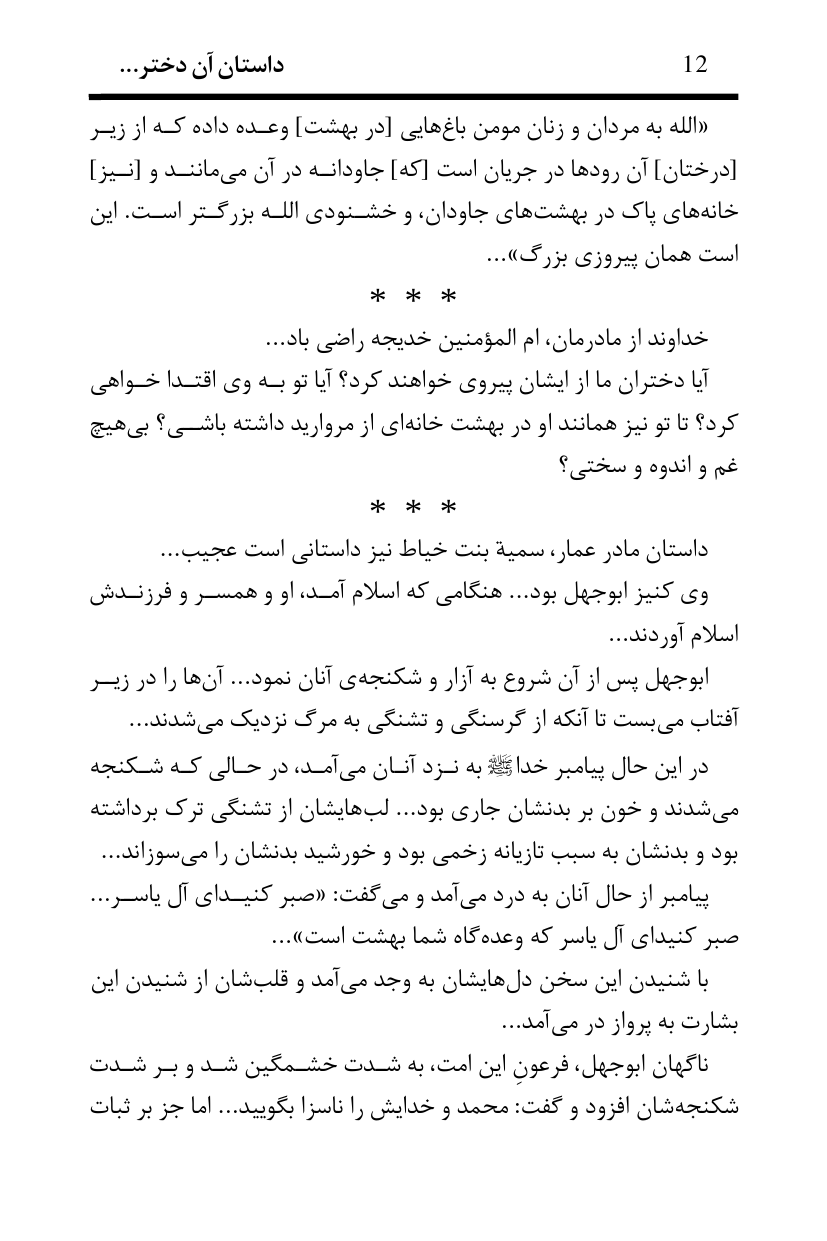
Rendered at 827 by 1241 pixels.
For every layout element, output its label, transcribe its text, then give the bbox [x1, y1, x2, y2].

text پیامبر از حال آنان به درد می‌آمد و می‌گفت: «صبر کنید‌ای آل یاسر... صبر کنید‌ای آل یاسر که وعده‌گاه شما بهشت است»... [89, 876, 738, 961]
text * * * [89, 490, 738, 531]
text «الله به مردان و زنان مومن باغ‌هایی [در بهشت] وعده داده که از زیر [درختان] آن رودها در جریان است [که] جاودانه در آن می‌مانند و [نیز] خانه‌های پاک در بهشت‌های جاودان، و خشنودی الله بزرگتر است. این است همان پیروزی بزرگ»... [89, 109, 738, 279]
text در این حال پیامبر خدا ج به نزد آنان می‌آمد، در حالی که شکنجه می‌شدند و خون بر بدنشان جاری بود... لب‌هایشان از تشنگی ترک برداشته بود و بدنشان به سبب تازیانه زخمی بود و خورشید بدنشان را می‌سوزاند... [89, 744, 738, 876]
text * * * [89, 279, 738, 320]
text ابوجهل پس از آن شروع به آزار و شکنجه‌ی آنان نمود... آن‌ها را در زیر آفتاب می‌بست تا آنکه از گرسنگی و تشنگی به مرگ نزدیک می‌شدند... [89, 659, 738, 744]
text داستان مادر عمار، سمیة بنت خیاط نیز داستانی است عجیب... [89, 531, 738, 574]
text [89, 1046, 738, 1131]
text وی کنیز ابوجهل بود... هنگامی که اسلام آمد، او و همسر و فرزندش اسلام آوردند... [89, 574, 738, 659]
text آیا دختران ما از ایشان پیروی خواهند کرد؟ آیا تو به وی اقتدا خواهی کرد؟ تا تو نیز همانند او در بهشت خانه‌ای از مروارید داشته باشی؟ بی‌هیچ غم و اندوه و سختی؟ [89, 362, 738, 490]
text با شنیدن این سخن دل‌هایشان به وجد می‌آمد و قلب‌شان از شنیدن این بشارت به پرواز در می‌آمد... [89, 961, 738, 1046]
text خداوند از مادرمان، ام المؤمنین خدیجه راضی باد... [89, 320, 738, 362]
